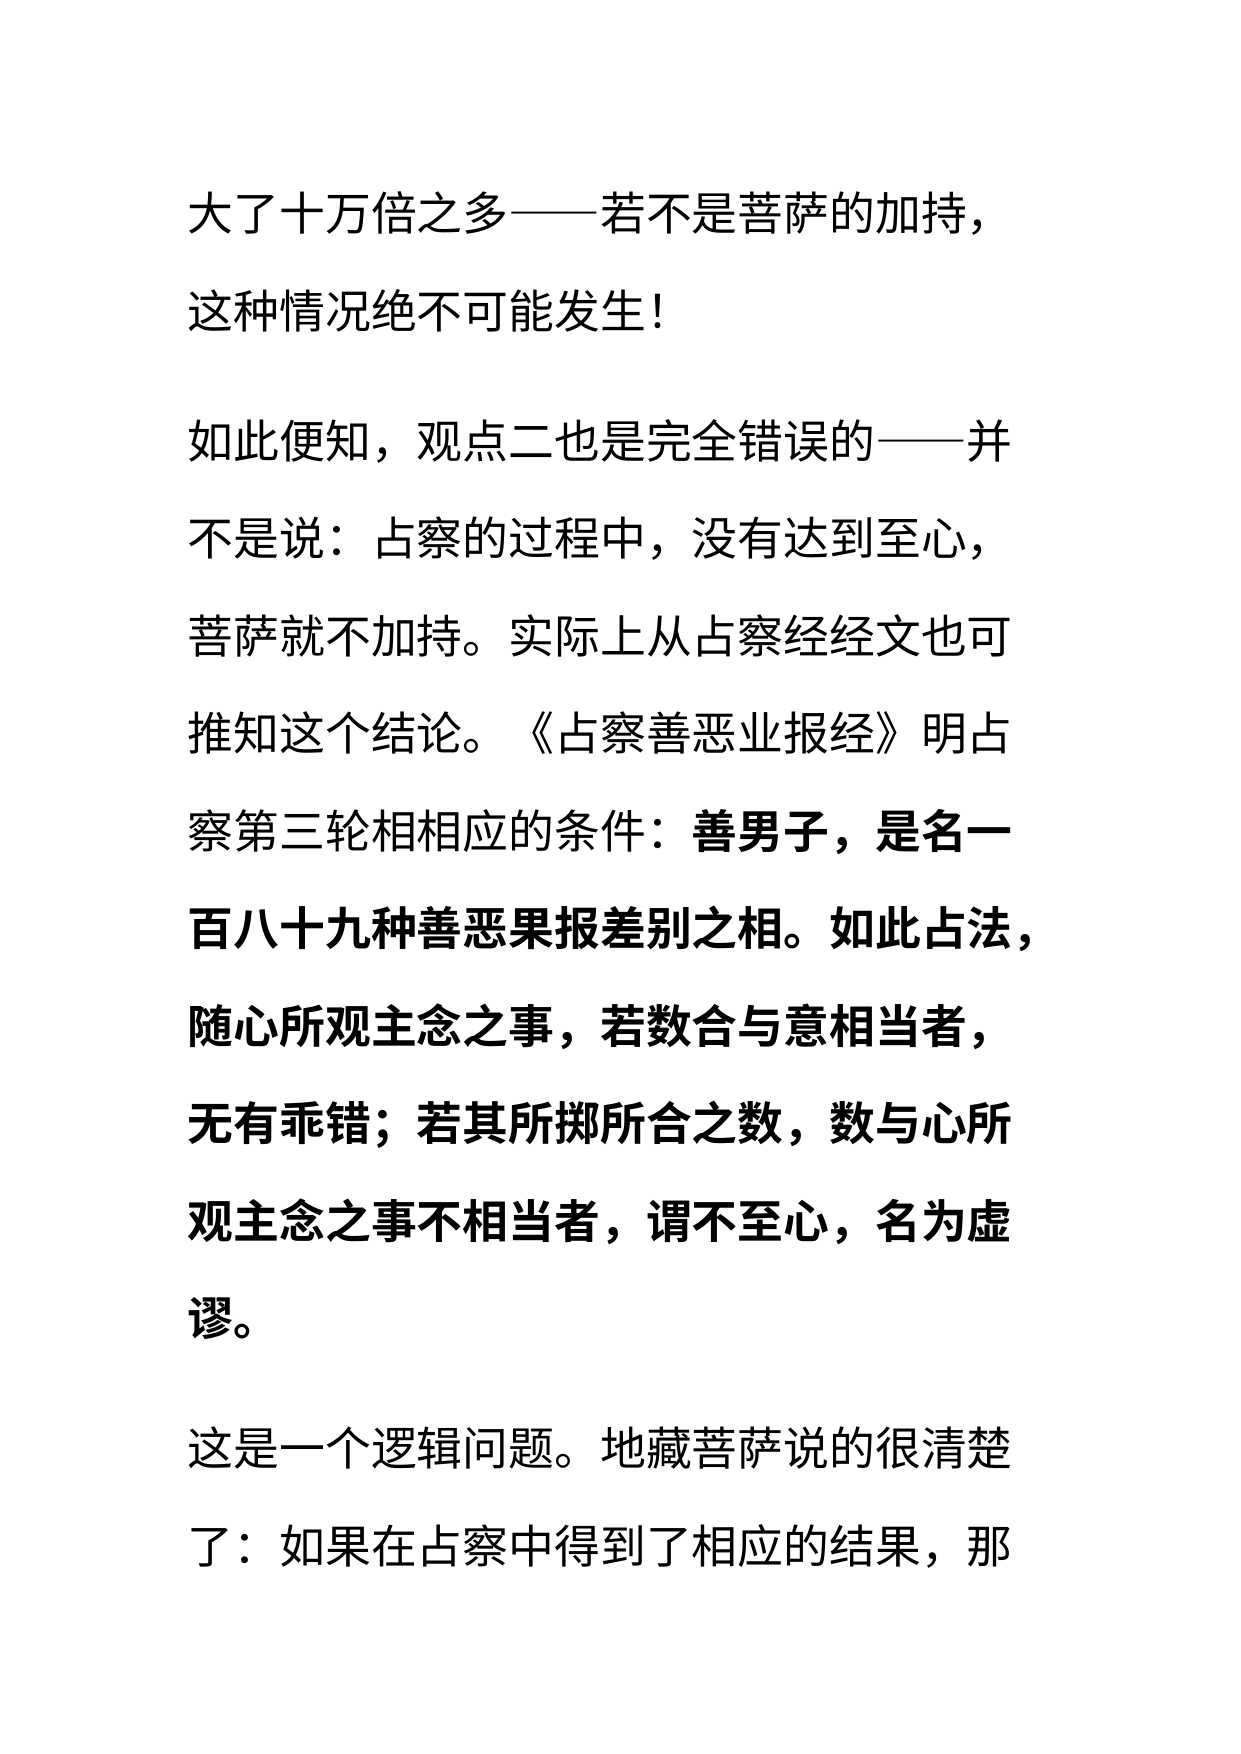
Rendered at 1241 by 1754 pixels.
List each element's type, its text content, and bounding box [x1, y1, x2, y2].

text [187, 162, 1053, 357]
list 如此便知，观点二也是完全错误的——并不是说：占察的过程中，没有达到至心，菩萨就不加持。实际上从占察经经文也可推知这个结论。《占察善恶业报经》明占察第三轮相相应的条件：善男子，是名一百八十九种善恶果报差别之相。如此占法，随心所观主念之事，若数合与意相当者，无有乖错；若其所掷所合之数，数与心所观主念之事不相当者，谓不至心，名为虚谬。 [187, 389, 1053, 1364]
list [187, 1397, 1053, 1592]
